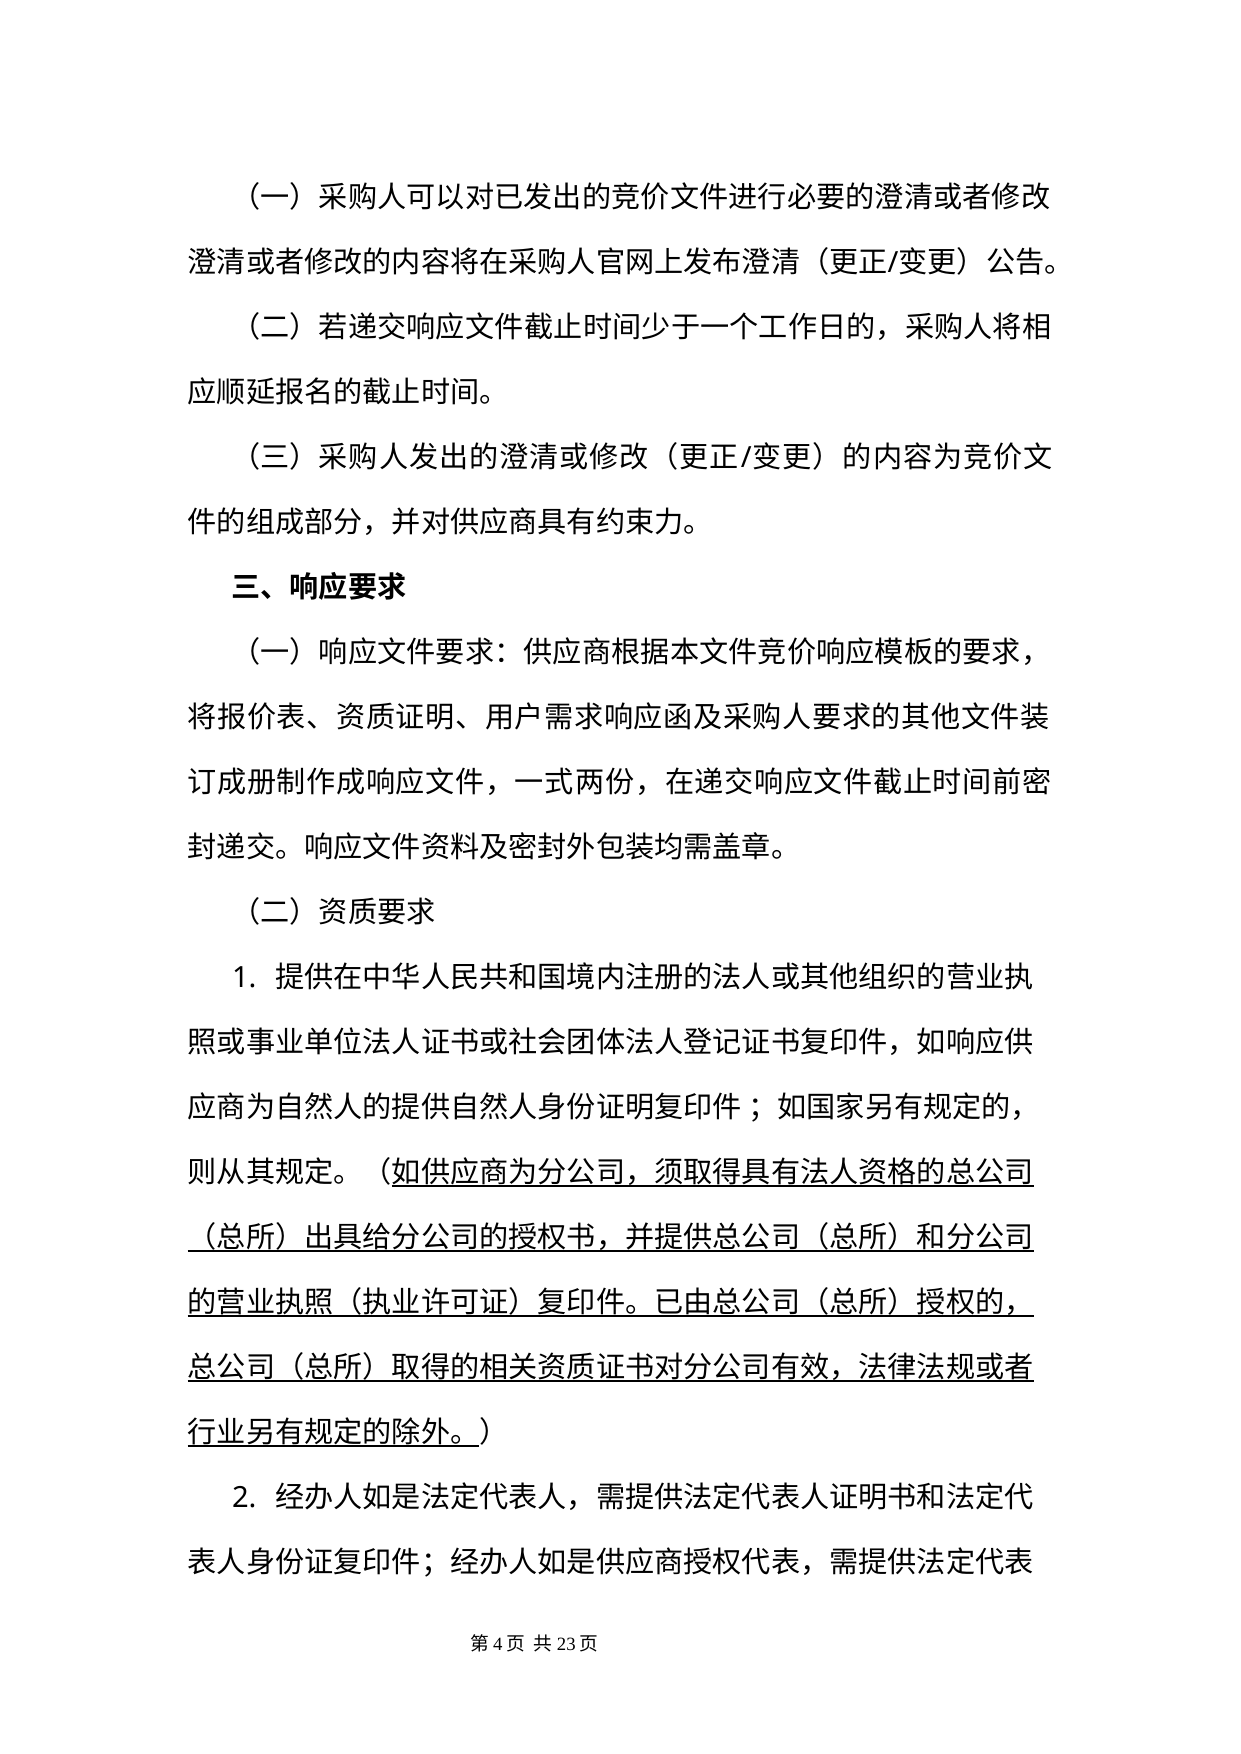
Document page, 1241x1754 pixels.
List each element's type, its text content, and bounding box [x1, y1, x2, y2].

list 提供在中华人民共和国境内注册的法人或其他组织的营业执照或事业单位法人证书或社会团体法人登记证书复印件，如响应供应商为自然人的提供自然人身份证明复印件 ；如国家另有规定的，则从其规定。（如供应商为分公司，须取得具有法人资格的总公司（总所）出具给分公司的授权书，并提供总公司（总所）和分公司的营业执照（执业许可证）复印件。已由总公司（总所）授权的，总公司（总所）取得的相关资质证书对分公司有效，法律法规或者行业另有规定的除外。） [187, 942, 1053, 1462]
list 响应要求 [187, 552, 1053, 617]
list 资质要求 [187, 877, 1053, 942]
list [187, 1462, 1053, 1592]
list 响应文件要求：供应商根据本文件竞价响应模板的要求，将报价表、资质证明、用户需求响应函及采购人要求的其他文件装订成册制作成响应文件，一式两份，在递交响应文件截止时间前密封递交。响应文件资料及密封外包装均需盖章。 [187, 617, 1053, 877]
list 采购人发出的澄清或修改（更正/变更）的内容为竞价文件的组成部分，并对供应商具有约束力。 [187, 422, 1053, 552]
list 若递交响应文件截止时间少于一个工作日的，采购人将相应顺延报名的截止时间。 [187, 292, 1053, 422]
list 采购人可以对已发出的竞价文件进行必要的澄清或者修改。澄清或者修改的内容将在采购人官网上发布澄清（更正/变更）公告。 [187, 162, 1053, 292]
